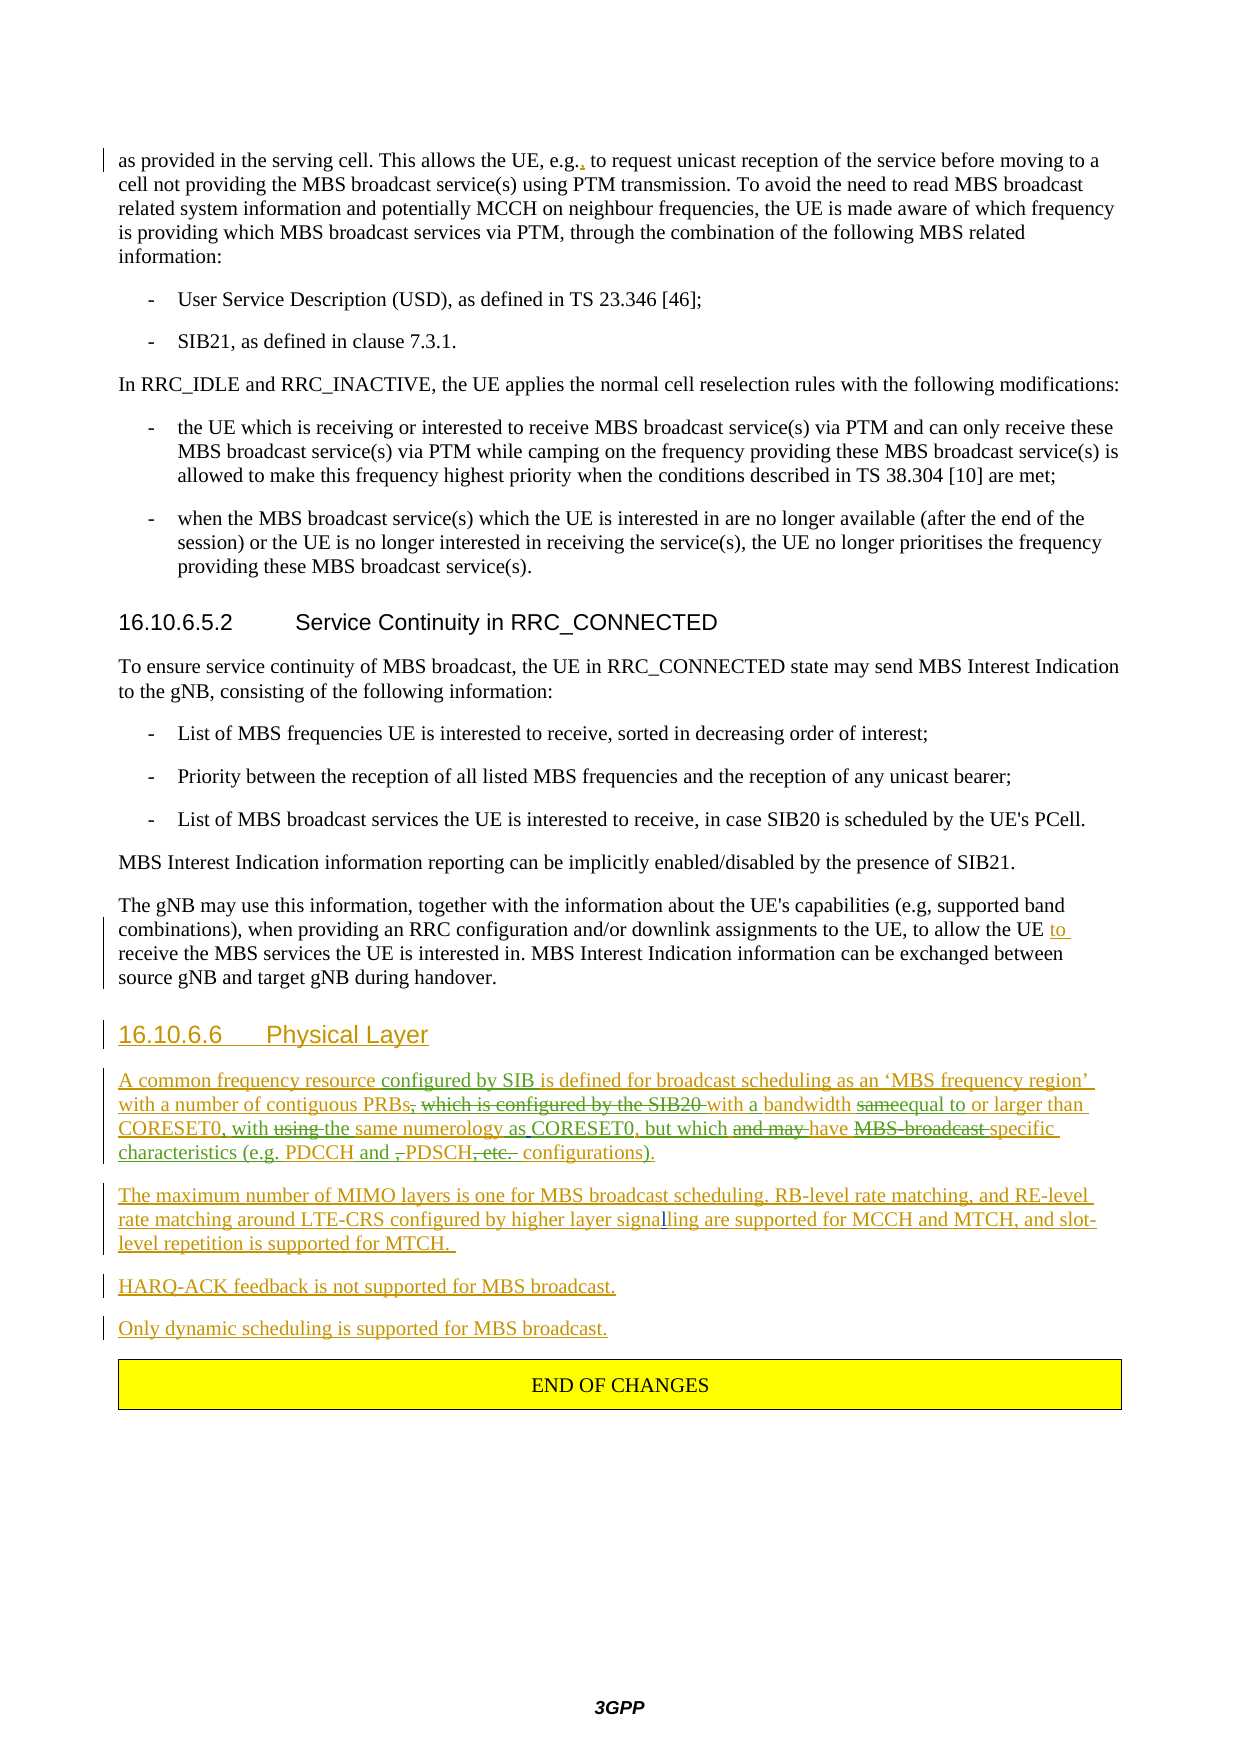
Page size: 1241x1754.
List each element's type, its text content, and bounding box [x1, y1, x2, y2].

subtitle 16.10.6.5.2 Service Continuity in RRC_CONNECTED [118, 609, 1122, 636]
text In RRC_IDLE and RRC_INACTIVE, the UE applies the normal cell reselection rules with the following modifications: [118, 372, 1122, 396]
text - User Service Description (USD), as defined in TS 23.346 [46]; [148, 287, 1122, 311]
text The gNB may use this information, together with the information about the UE's capabilities (e.g, supported band combinations), when providing an RRC configuration and/or downlink assignments to the UE, to allow the UE receive the MBS services the UE is interested in. MBS Interest Indication information can be exchanged between source gNB and target gNB during handover. [118, 893, 1122, 989]
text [118, 147, 1122, 268]
text To ensure service continuity of MBS broadcast, the UE in RRC_CONNECTED state may send MBS Interest Indication to the gNB, consisting of the following information: [118, 654, 1122, 703]
text - Priority between the reception of all listed MBS frequencies and the reception of any unicast bearer; [148, 764, 1122, 788]
text - SIB21, as defined in clause 7.3.1. [148, 329, 1122, 353]
text - List of MBS broadcast services the UE is interested to receive, in case SIB20 is scheduled by the UE's PCell. [148, 807, 1122, 831]
table_header END OF CHANGES [119, 1360, 1121, 1409]
text - List of MBS frequencies UE is interested to receive, sorted in decreasing order of interest; [148, 721, 1122, 745]
text MBS Interest Indication information reporting can be implicitly enabled/disabled by the presence of SIB21. [118, 850, 1122, 874]
text - when the MBS broadcast service(s) which the UE is interested in are no longer available (after the end of the session) or the UE is no longer interested in receiving the service(s), the UE no longer prioritises the frequency providing these MBS broadcast service(s). [148, 506, 1122, 578]
text - the UE which is receiving or interested to receive MBS broadcast service(s) via PTM and can only receive these MBS broadcast service(s) via PTM while camping on the frequency providing these MBS broadcast service(s) is allowed to make this frequency highest priority when the conditions described in TS 38.304 [10] are met; [148, 415, 1122, 487]
